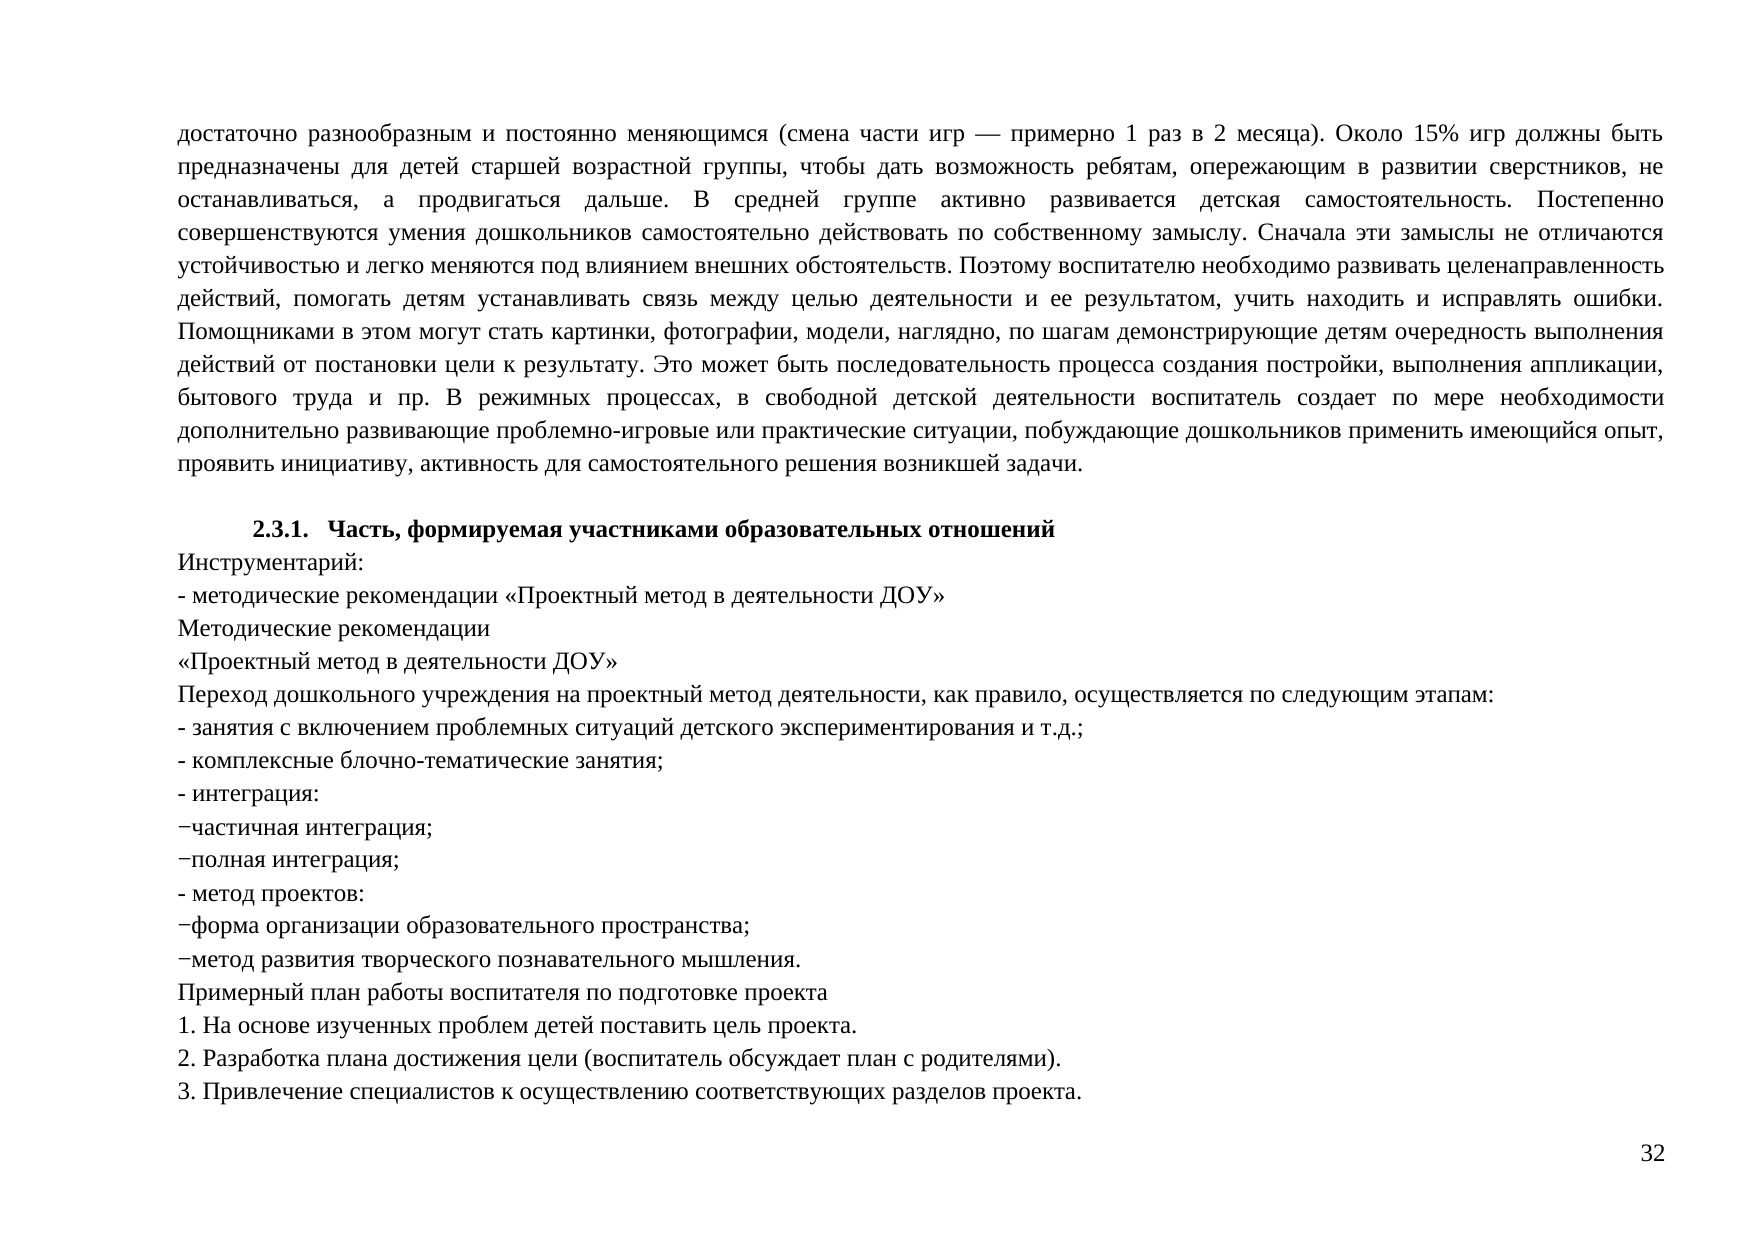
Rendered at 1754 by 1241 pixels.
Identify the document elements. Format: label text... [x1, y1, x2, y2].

text Методические рекомендации [177, 613, 1665, 642]
text Примерный план работы воспитателя по подготовке проекта [177, 977, 1665, 1005]
text «Проектный метод в деятельности ДОУ» [177, 646, 1665, 675]
text Инструментарий: [177, 547, 1665, 576]
text - методические рекомендации «Проектный метод в деятельности ДОУ» [177, 580, 1665, 609]
text −полная интеграция; [177, 844, 1665, 873]
text - метод проектов: [177, 878, 1665, 906]
text - занятия с включением проблемных ситуаций детского экспериментирования и т.д.; [177, 712, 1665, 741]
text 1. На основе изученных проблем детей поставить цель проекта. [177, 1010, 1665, 1038]
text 2. Разработка плана достижения цели (воспитатель обсуждает план с родителями). [177, 1043, 1665, 1071]
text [177, 118, 1665, 477]
text - интеграция: [177, 778, 1665, 807]
list Часть, формируемая участниками образовательных отношений [252, 514, 1665, 543]
text - комплексные блочно-тематические занятия; [177, 746, 1665, 774]
text −частичная интеграция; [177, 812, 1665, 840]
text −метод развития творческого познавательного мышления. [177, 944, 1665, 972]
text 3. Привлечение специалистов к осуществлению соответствующих разделов проекта. [177, 1076, 1665, 1104]
text Переход дошкольного учреждения на проектный метод деятельности, как правило, осуществляется по следующим этапам: [177, 679, 1665, 708]
text −форма организации образовательного пространства; [177, 911, 1665, 939]
